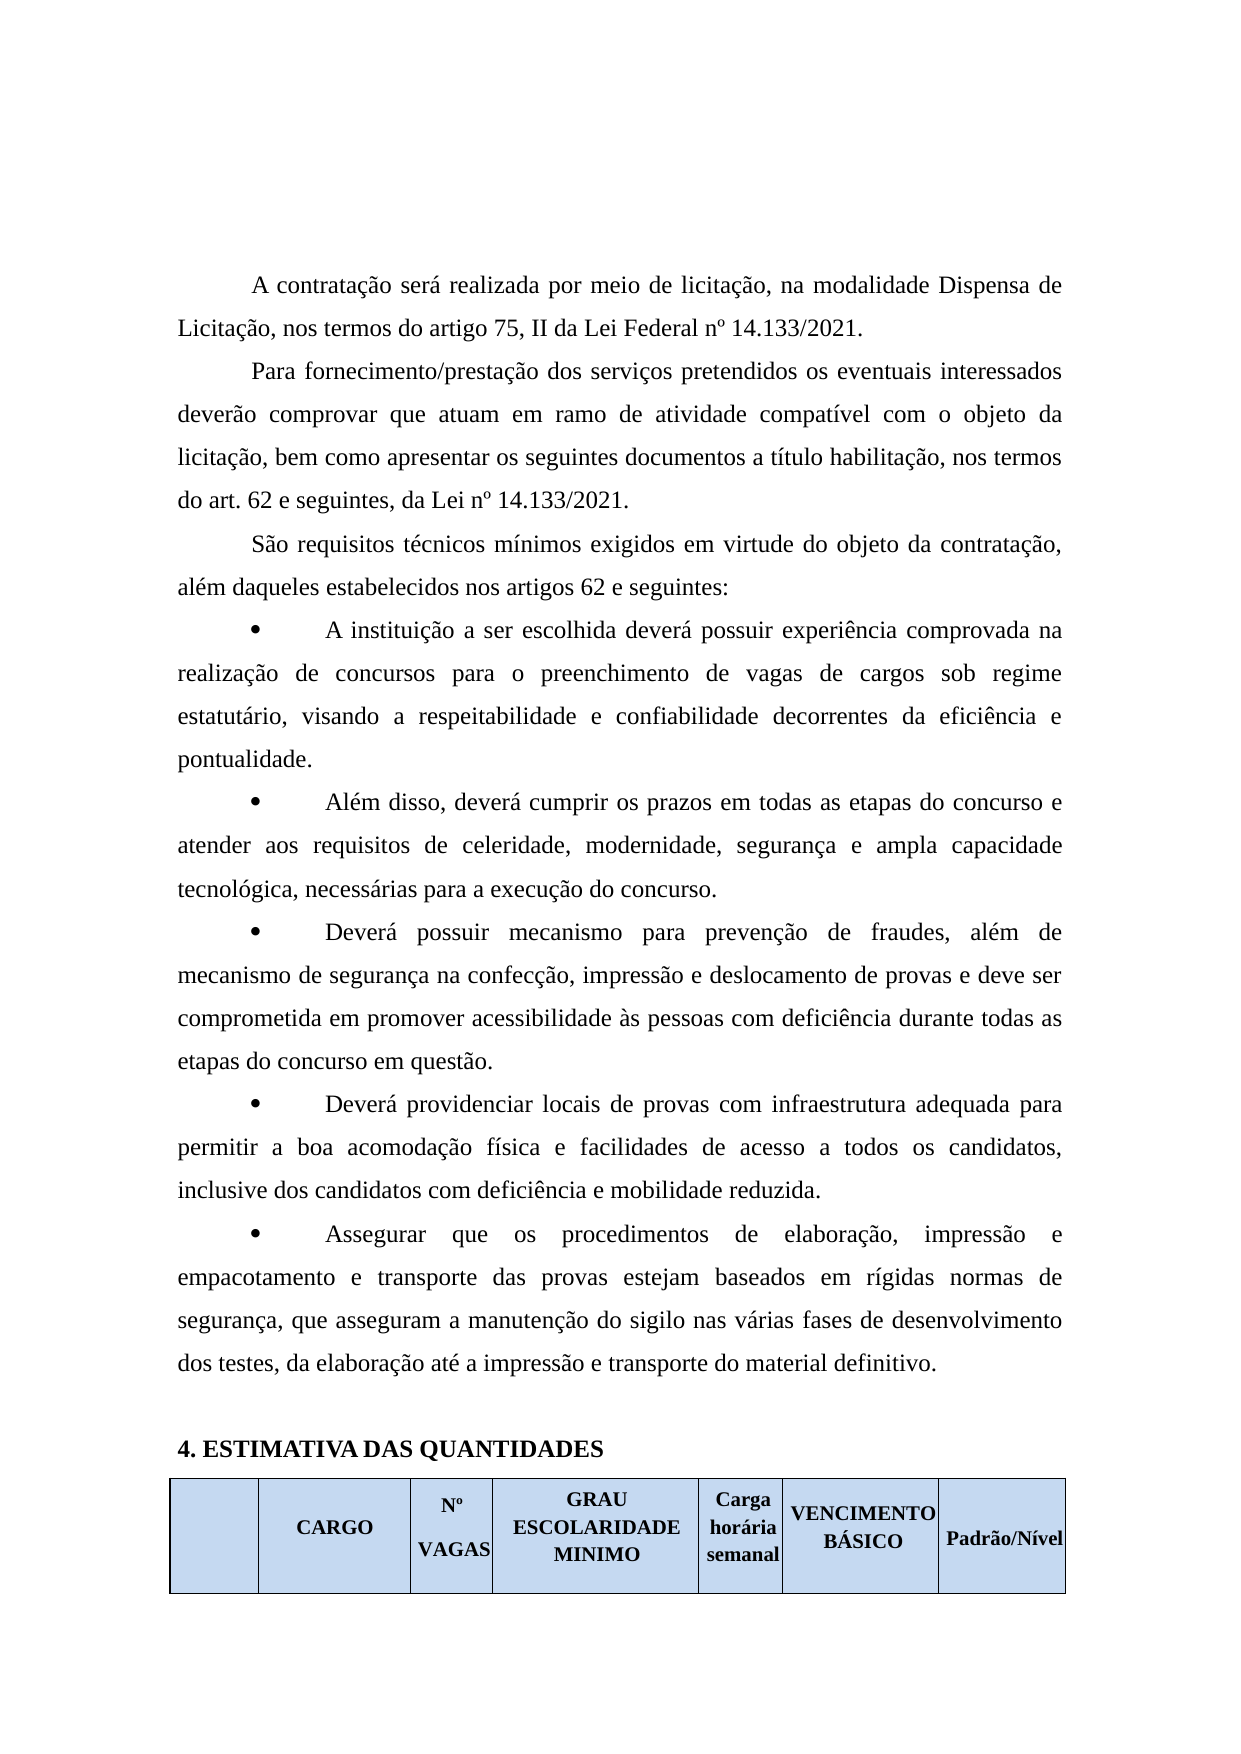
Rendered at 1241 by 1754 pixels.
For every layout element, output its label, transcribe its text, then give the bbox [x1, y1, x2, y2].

table_header GRAU ESCOLARIDADE MINIMO [493, 1479, 698, 1593]
list Deverá possuir mecanismo para prevenção de fraudes, além de mecanismo de segurança na confecção, impressão e deslocamento de provas e deve ser comprometida em promover acessibilidade às pessoas com deficiência durante todas as etapas do concurso em questão. [177, 917, 1063, 1075]
list Deverá providenciar locais de provas com infraestrutura adequada para permitir a boa acomodação física e facilidades de acesso a todos os candidatos, inclusive dos candidatos com deficiência e mobilidade reduzida. [177, 1089, 1063, 1204]
table_header [171, 1479, 258, 1593]
text Para fornecimento/prestação dos serviços pretendidos os eventuais interessados deverão comprovar que atuam em ramo de atividade compatível com o objeto da licitação, bem como apresentar os seguintes documentos a título habilitação, nos termos do art. 62 e seguintes, da Lei nº 14.133/2021. [177, 356, 1063, 514]
list A instituição a ser escolhida deverá possuir experiência comprovada na realização de concursos para o preenchimento de vagas de cargos sob regime estatutário, visando a respeitabilidade e confiabilidade decorrentes da eficiência e pontualidade. [177, 615, 1063, 773]
table_header Padrão/Nível [939, 1479, 1065, 1593]
table_header Nº VAGAS [411, 1479, 492, 1593]
table_header Carga horária semanal [699, 1479, 782, 1593]
text 4. ESTIMATIVA DAS QUANTIDADES [177, 1434, 1063, 1463]
table_header VENCIMENTO BÁSICO [783, 1479, 938, 1593]
list Além disso, deverá cumprir os prazos em todas as etapas do concurso e atender aos requisitos de celeridade, modernidade, segurança e ampla capacidade tecnológica, necessárias para a execução do concurso. [177, 787, 1063, 902]
list Assegurar que os procedimentos de elaboração, impressão e empacotamento e transporte das provas estejam baseados em rígidas normas de segurança, que asseguram a manutenção do sigilo nas várias fases de desenvolvimento dos testes, da elaboração até a impressão e transporte do material definitivo. [177, 1219, 1063, 1377]
table_header CARGO [259, 1479, 410, 1593]
text São requisitos técnicos mínimos exigidos em virtude do objeto da contratação, além daqueles estabelecidos nos artigos 62 e seguintes: [177, 529, 1063, 601]
text A contratação será realizada por meio de licitação, na modalidade Dispensa de Licitação, nos termos do artigo 75, II da Lei Federal nº 14.133/2021. [177, 270, 1063, 342]
